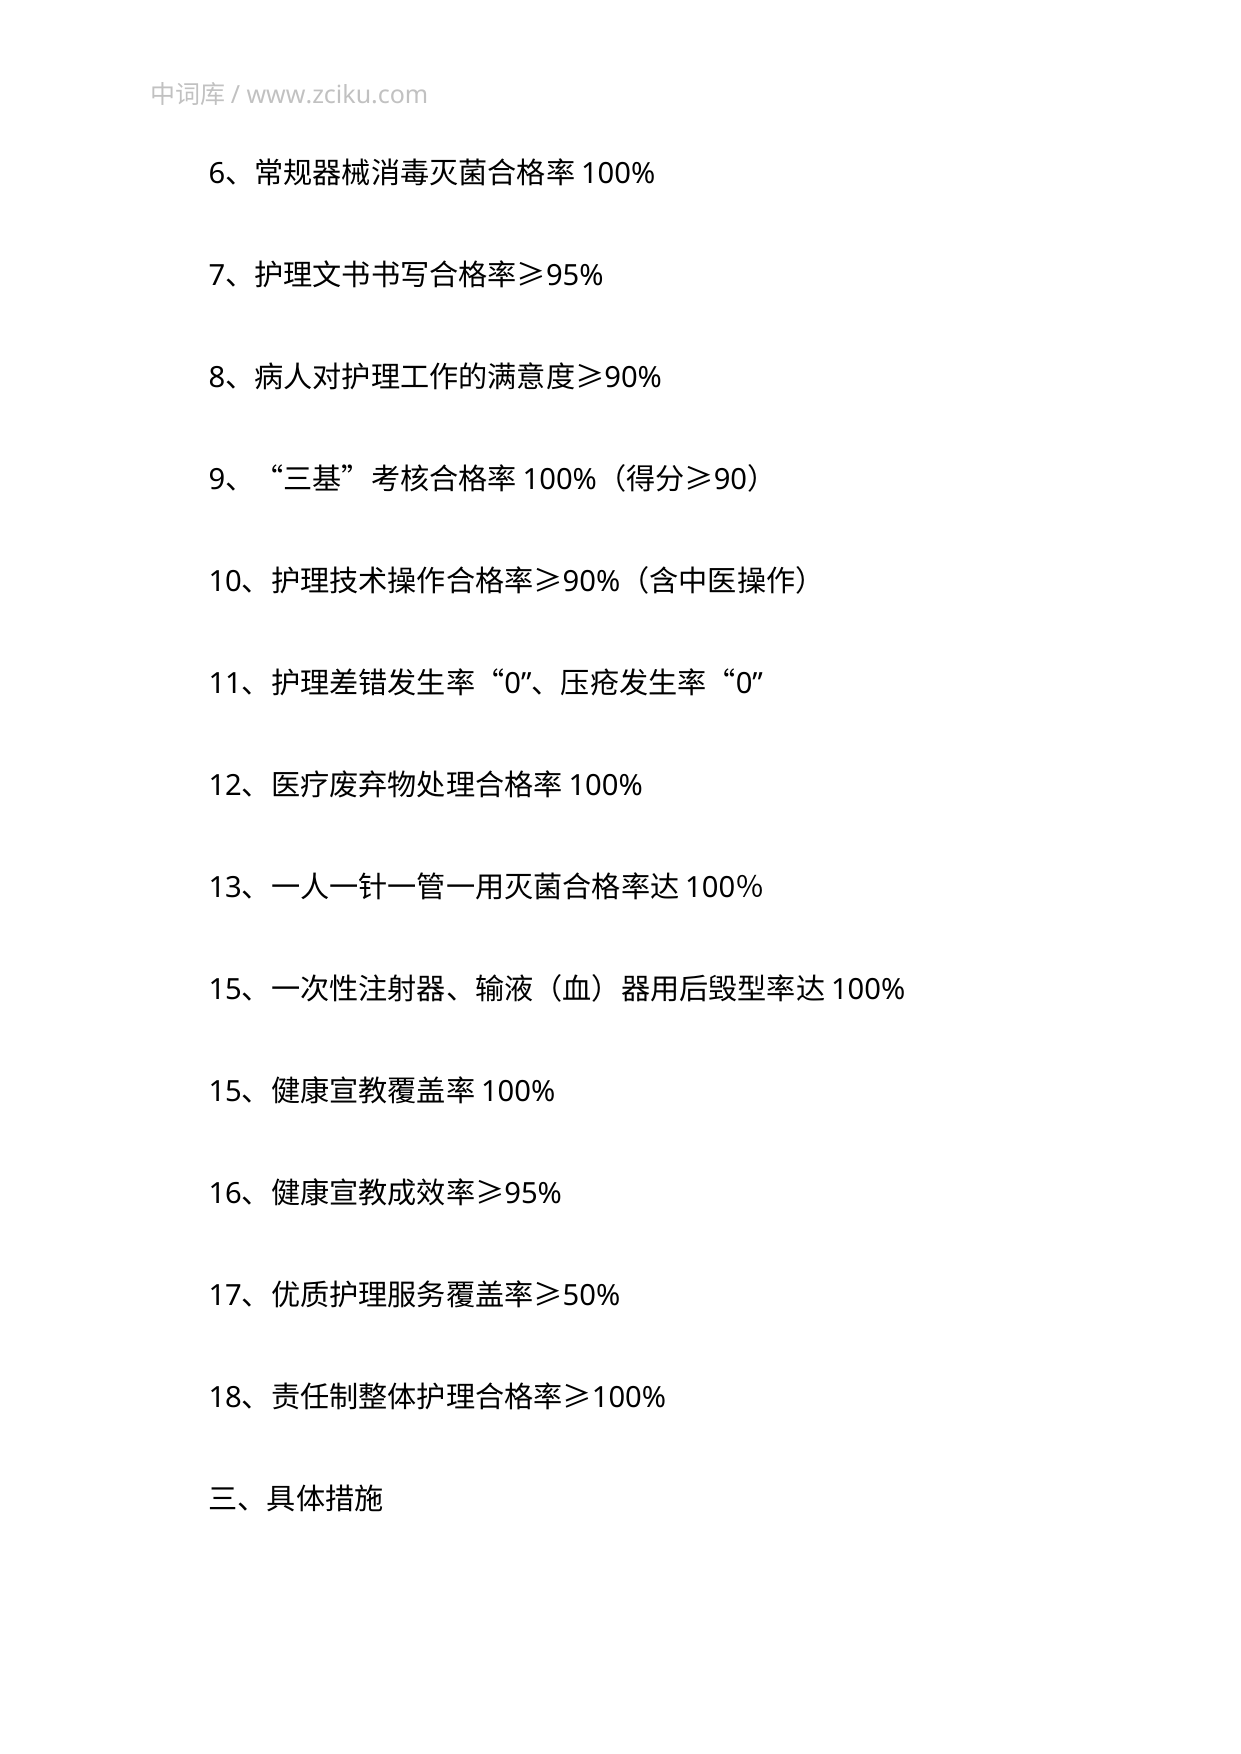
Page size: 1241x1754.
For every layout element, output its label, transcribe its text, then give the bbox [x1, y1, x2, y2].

text 15、一次性注射器、输液（血）器用后毁型率达100% [150, 966, 1090, 1008]
text 17、优质护理服务覆盖率≥50% [150, 1272, 1090, 1314]
text 6、常规器械消毒灭菌合格率100% [150, 150, 1090, 192]
text 16、健康宣教成效率≥95% [150, 1170, 1090, 1212]
text 7、护理文书书写合格率≥95% [150, 252, 1090, 294]
text 13、一人一针一管一用灭菌合格率达100％ [150, 864, 1090, 906]
text 15、健康宣教覆盖率100% [150, 1068, 1090, 1110]
text 18、责任制整体护理合格率≥100% [150, 1374, 1090, 1416]
text 8、病人对护理工作的满意度≥90% [150, 354, 1090, 396]
text 三、具体措施 [150, 1476, 1090, 1518]
text 10、护理技术操作合格率≥90%（含中医操作） [150, 558, 1090, 600]
text 12、医疗废弃物处理合格率100% [150, 762, 1090, 804]
text 9、“三基”考核合格率100%（得分≥90） [150, 456, 1090, 498]
text 11、护理差错发生率“0”、压疮发生率“0” [150, 660, 1090, 702]
